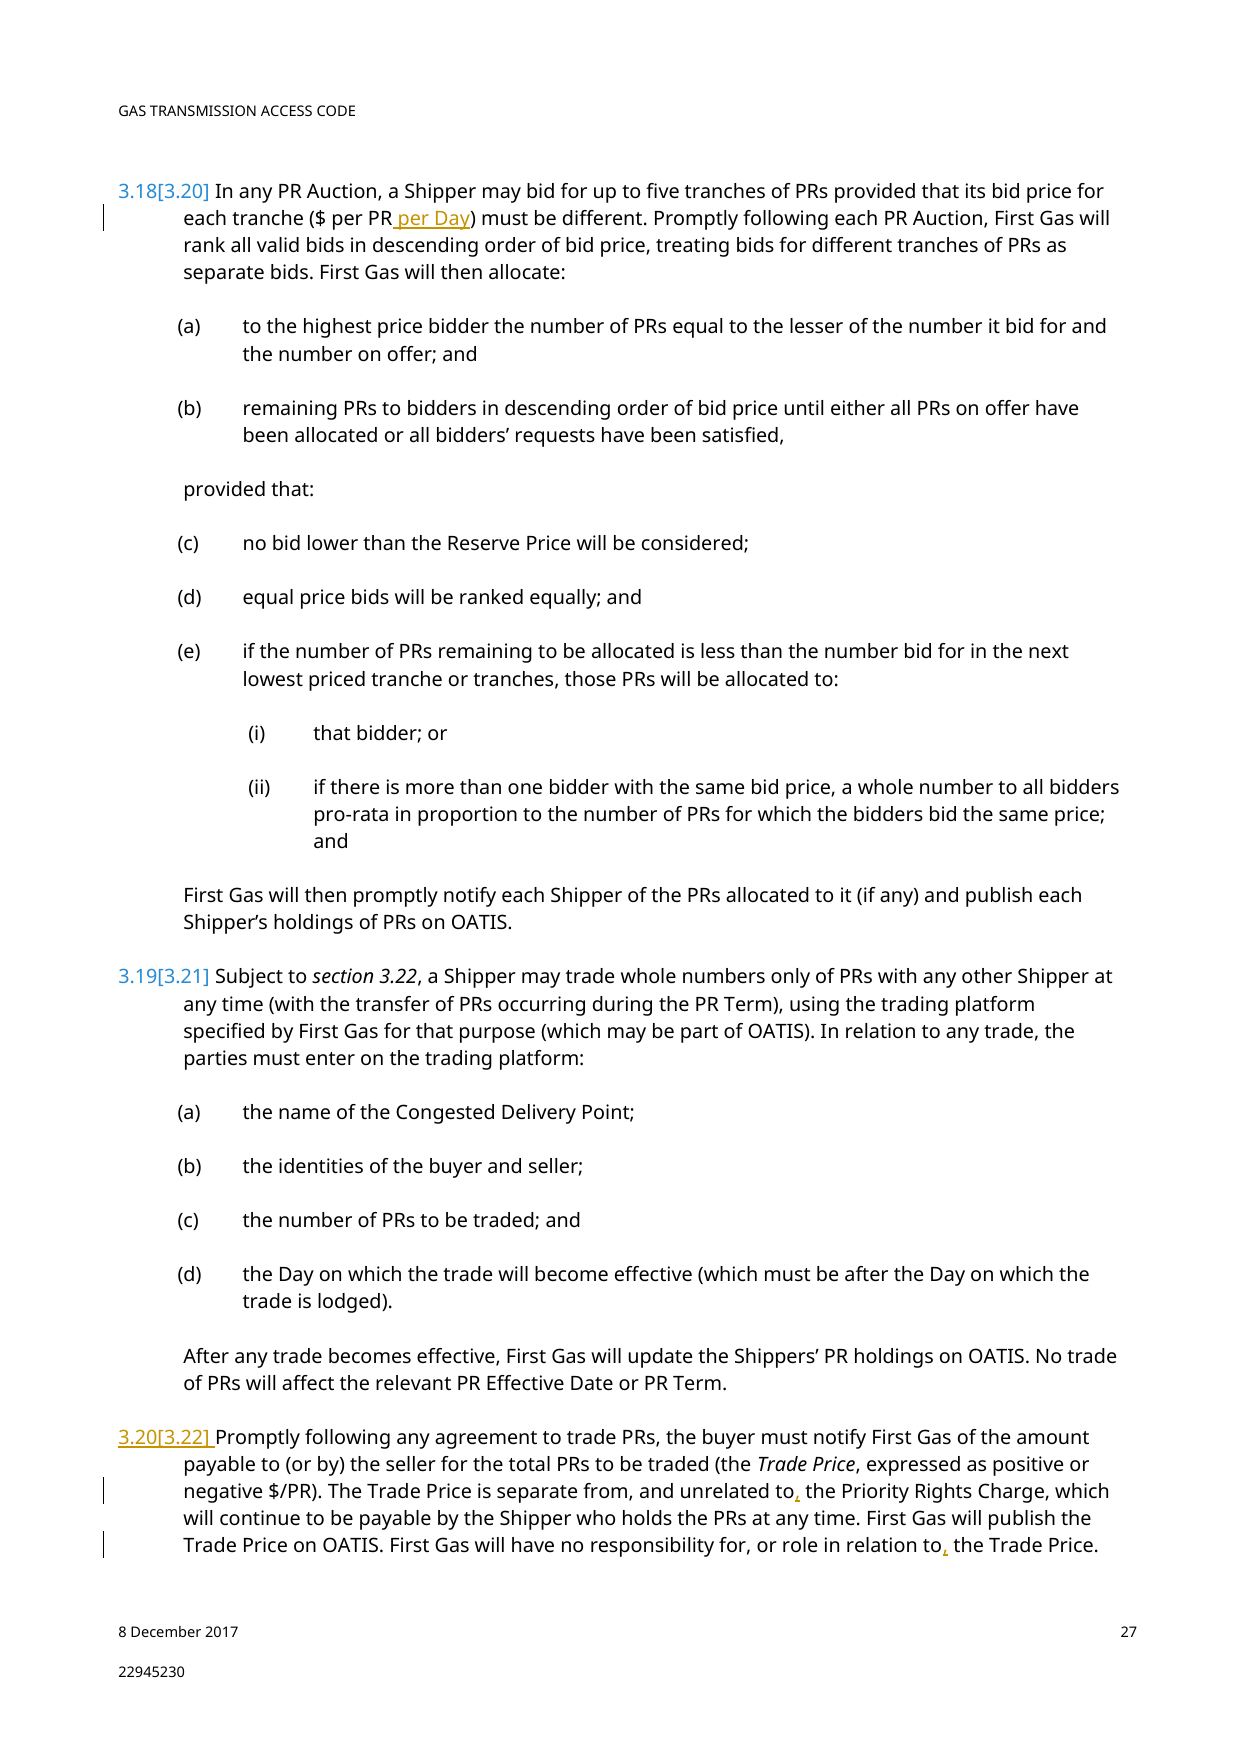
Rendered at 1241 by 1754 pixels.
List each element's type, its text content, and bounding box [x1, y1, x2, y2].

list that bidder; or [248, 719, 1122, 746]
list to the highest price bidder the number of PRs equal to the lesser of the number it bid for and the number on offer; and [177, 313, 1122, 367]
list Subject to section 3.22, a Shipper may trade whole numbers only of PRs with any other Shipper at any time (with the transfer of PRs occurring during the PR Term), using the trading platform specified by First Gas for that purpose (which may be part of OATIS). In relation to any trade, the parties must enter on the trading platform: [118, 963, 1122, 1071]
list remaining PRs to bidders in descending order of bid price until either all PRs on offer have been allocated or all bidders’ requests have been satisfied, [177, 394, 1122, 448]
text provided that: [183, 475, 1122, 502]
list Promptly following any agreement to trade PRs, the buyer must notify First Gas of the amount payable to (or by) the seller for the total PRs to be traded (the Trade Price, expressed as positive or negative $/PR). The Trade Price is separate from, and unrelated to the Priority Rights Charge, which will continue to be payable by the Shipper who holds the PRs at any time. First Gas will publish the Trade Price on OATIS. First Gas will have no responsibility for, or role in relation to the Trade Price. [118, 1423, 1122, 1558]
list the number of PRs to be traded; and [177, 1206, 1122, 1233]
list the name of the Congested Delivery Point; [177, 1098, 1122, 1125]
text After any trade becomes effective, First Gas will update the Shippers’ PR holdings on OATIS. No trade of PRs will affect the relevant PR Effective Date or PR Term. [183, 1342, 1122, 1396]
list if the number of PRs remaining to be allocated is less than the number bid for in the next lowest priced tranche or tranches, those PRs will be allocated to: [177, 638, 1122, 692]
list equal price bids will be ranked equally; and [177, 583, 1122, 611]
list the identities of the buyer and seller; [177, 1152, 1122, 1179]
list In any PR Auction, a Shipper may bid for up to five tranches of PRs provided that its bid price for each tranche ($ per PR) must be different. Promptly following each PR Auction, First Gas will rank all valid bids in descending order of bid price, treating bids for different tranches of PRs as separate bids. First Gas will then allocate: [118, 177, 1122, 286]
list the Day on which the trade will become effective (which must be after the Day on which the trade is lodged). [177, 1261, 1122, 1315]
list if there is more than one bidder with the same bid price, a whole number to all bidders pro-rata in proportion to the number of PRs for which the bidders bid the same price; and [248, 773, 1122, 854]
list no bid lower than the Reserve Price will be considered; [177, 529, 1122, 556]
text First Gas will then promptly notify each Shipper of the PRs allocated to it (if any) and publish each Shipper’s holdings of PRs on OATIS. [183, 881, 1122, 936]
